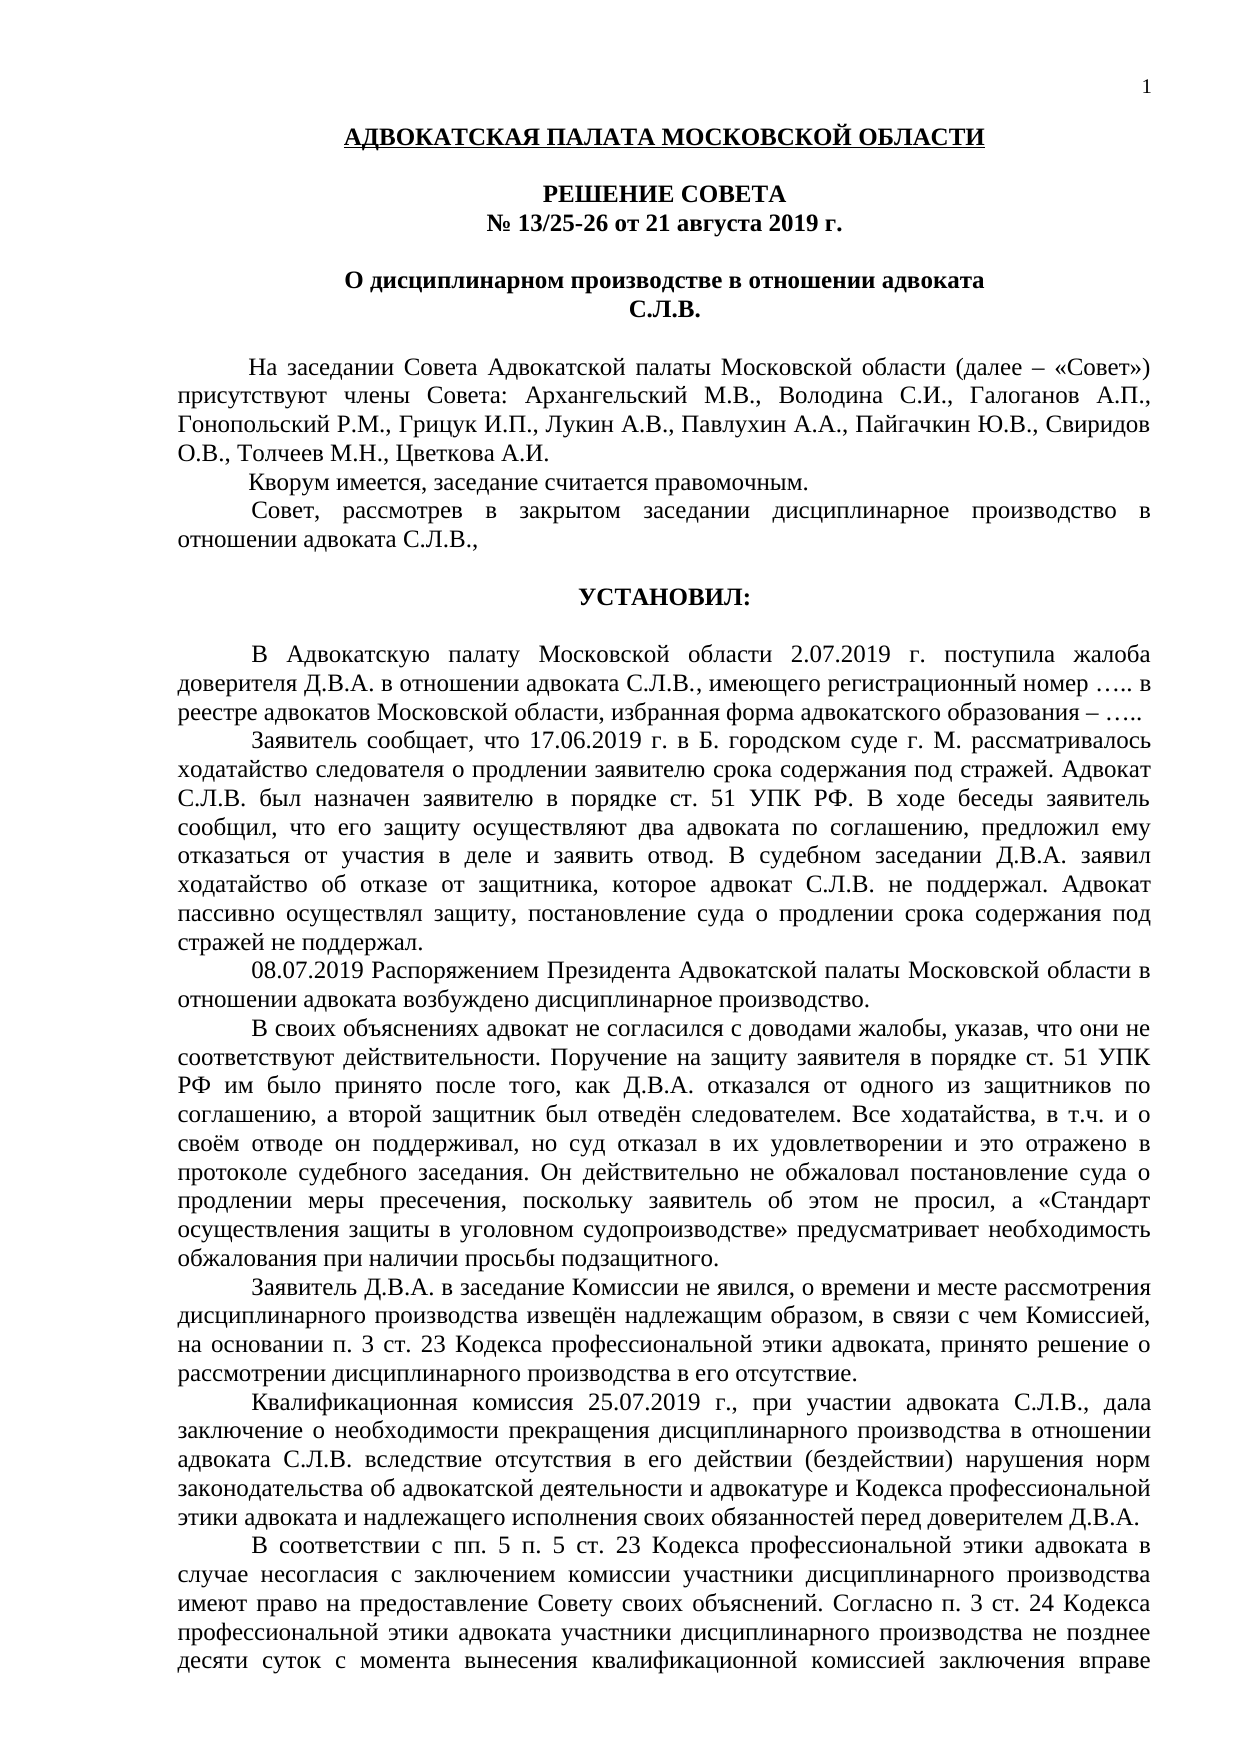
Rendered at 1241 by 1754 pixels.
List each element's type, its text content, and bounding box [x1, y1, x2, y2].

text С.Л.В. [177, 294, 1152, 323]
subtitle Решение СОВЕТА [177, 179, 1152, 208]
text Кворум имеется, заседание считается правомочным. [177, 467, 1152, 496]
text В Адвокатскую палату Московской области 2.07.2019 г. поступила жалоба доверителя Д.В.А. в отношении адвоката С.Л.В., имеющего регистрационный номер ….. в реестре адвокатов Московской области, избранная форма адвокатского образования – ….. [177, 639, 1152, 726]
text Заявитель Д.В.А. в заседание Комиссии не явился, о времени и месте рассмотрения дисциплинарного производства извещён надлежащим образом, в связи с чем Комиссией, на основании п. 3 ст. 23 Кодекса профессиональной этики адвоката, принято решение о рассмотрении дисциплинарного производства в его отсутствие. [177, 1272, 1152, 1387]
text УСТАНОВИЛ: [177, 582, 1152, 611]
text В своих объяснениях адвокат не согласился с доводами жалобы, указав, что они не соответствуют действительности. Поручение на защиту заявителя в порядке ст. 51 УПК РФ им было принято после того, как Д.В.А. отказался от одного из защитников по соглашению, а второй защитник был отведён следователем. Все ходатайства, в т.ч. и о своём отводе он поддерживал, но суд отказал в их удовлетворении и это отражено в протоколе судебного заседания. Он действительно не обжаловал постановление суда о продлении меры пресечения, поскольку заявитель об этом не просил, а «Стандарт осуществления защиты в уголовном судопроизводстве» предусматривает необходимость обжалования при наличии просьбы подзащитного. [177, 1013, 1152, 1272]
text № 13/25-26 от 21 августа 2019 г. [177, 208, 1152, 237]
text Совет, рассмотрев в закрытом заседании дисциплинарное производство в отношении адвоката С.Л.В., [177, 496, 1152, 553]
text О дисциплинарном производстве в отношении адвоката [177, 266, 1152, 294]
text Заявитель сообщает, что 17.06.2019 г. в Б. городском суде г. М. рассматривалось ходатайство следователя о продлении заявителю срока содержания под стражей. Адвокат С.Л.В. был назначен заявителю в порядке ст. 51 УПК РФ. В ходе беседы заявитель сообщил, что его защиту осуществляют два адвоката по соглашению, предложил ему отказаться от участия в деле и заявить отвод. В судебном заседании Д.В.А. заявил ходатайство об отказе от защитника, которое адвокат С.Л.В. не поддержал. Адвокат пассивно осуществлял защиту, постановление суда о продлении срока содержания под стражей не поддержал. [177, 726, 1152, 956]
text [177, 1531, 1152, 1674]
text 08.07.2019 Распоряжением Президента Адвокатской палаты Московской области в отношении адвоката возбуждено дисциплинарное производство. [177, 956, 1152, 1013]
text На заседании Совета Адвокатской палаты Московской области (далее – «Совет») присутствуют члены Совета: Архангельский М.В., Володина С.И., Галоганов А.П., Гонопольский Р.М., Грицук И.П., Лукин А.В., Павлухин А.А., Пайгачкин Ю.В., Свиридов О.В., Толчеев М.Н., Цветкова А.И. [177, 352, 1152, 467]
text Квалификационная комиссия 25.07.2019 г., при участии адвоката С.Л.В., дала заключение о необходимости прекращения дисциплинарного производства в отношении адвоката С.Л.В. вследствие отсутствия в его действии (бездействии) нарушения норм законодательства об адвокатской деятельности и адвокатуре и Кодекса профессиональной этики адвоката и надлежащего исполнения своих обязанностей перед доверителем Д.В.А. [177, 1387, 1152, 1531]
text адвокатская палата московской области [177, 122, 1152, 151]
